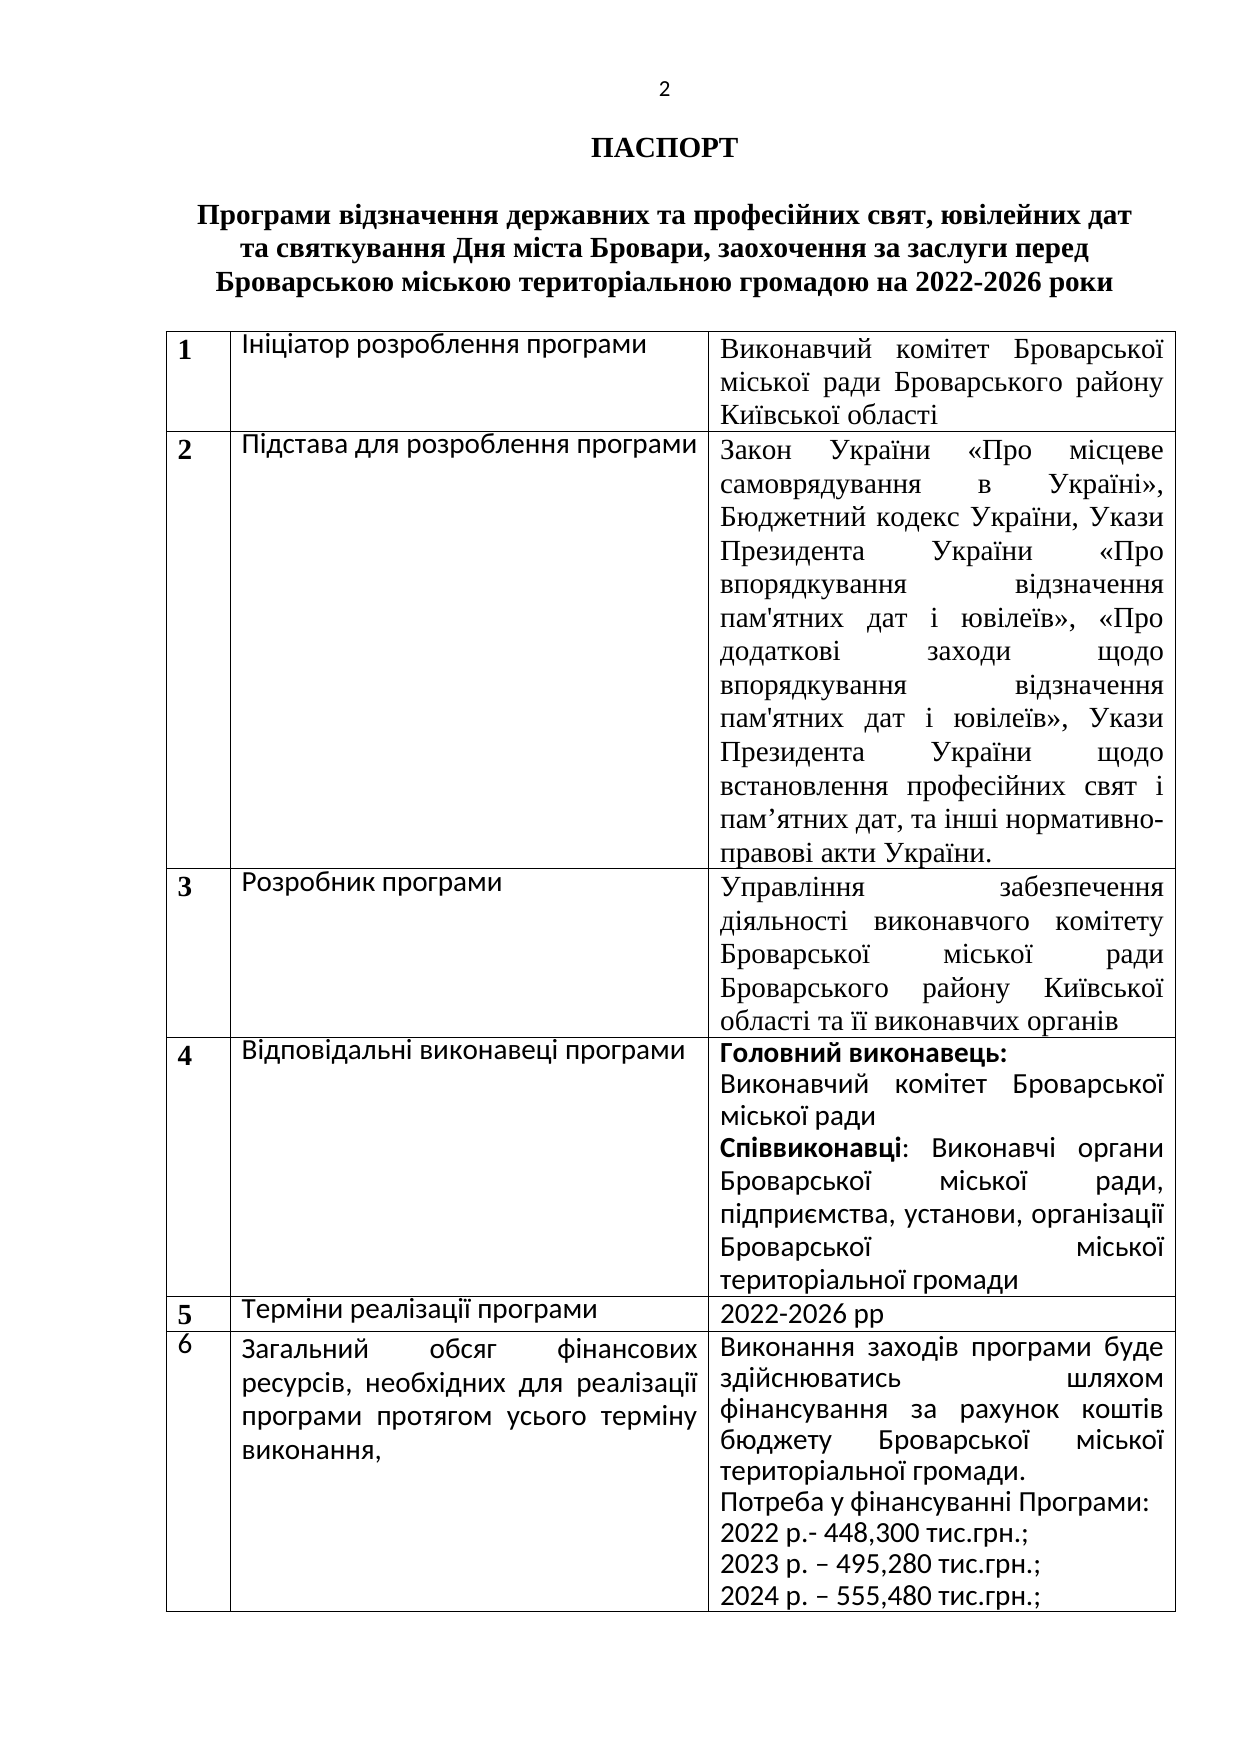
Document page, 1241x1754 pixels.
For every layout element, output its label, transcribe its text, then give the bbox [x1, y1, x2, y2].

table_cell Управління забезпечення діяльності виконавчого комітету Броварської міської ради Броварського району Київської області та її виконавчих органів [709, 869, 1175, 1037]
text ПАСПОРТ [177, 130, 1152, 163]
table_cell 5 [167, 1297, 230, 1331]
table_cell Терміни реалізації програми [231, 1297, 708, 1331]
table_header Виконавчий комітет Броварської міської ради Броварського району Київської області [709, 332, 1175, 431]
table_cell 4 [167, 1038, 230, 1296]
table_header Ініціатор розроблення програми [231, 332, 708, 431]
table_cell 2 [167, 432, 230, 868]
table_cell Підстава для розроблення програми [231, 432, 708, 868]
table_cell Розробник програми [231, 869, 708, 1037]
text та святкування Дня міста Бровари, заохочення за заслуги перед Броварською міською територіальною громадою на 2022-2026 роки [177, 230, 1152, 297]
table_cell Головний виконавець: Виконавчий комітет Броварської міської ради Співвиконавці: Виконавчі органи Броварської міської ради, підприємства, установи, організації Броварської міської територіальної громади [709, 1038, 1175, 1296]
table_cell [231, 1332, 708, 1611]
table_cell 6 [167, 1332, 230, 1611]
table_cell Відповідальні виконавеці програми [231, 1038, 708, 1296]
text Програми відзначення державних та професійних свят, ювілейних дат [177, 197, 1152, 230]
table_cell Закон України «Про місцеве самоврядування в Україні», Бюджетний кодекс України, Укази Президента України «Про впорядкування відзначення пам'ятних дат і ювілеїв», «Про додаткові заходи щодо впорядкування відзначення пам'ятних дат і ювілеїв», Укази Президента України щодо встановлення професійних свят і пам’ятних дат, та інші нормативно-правові акти України. [709, 432, 1175, 868]
table_header 1 [167, 332, 230, 431]
table_cell 2022-2026 рр [709, 1297, 1175, 1331]
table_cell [709, 1332, 1175, 1611]
table_cell 3 [167, 869, 230, 1037]
